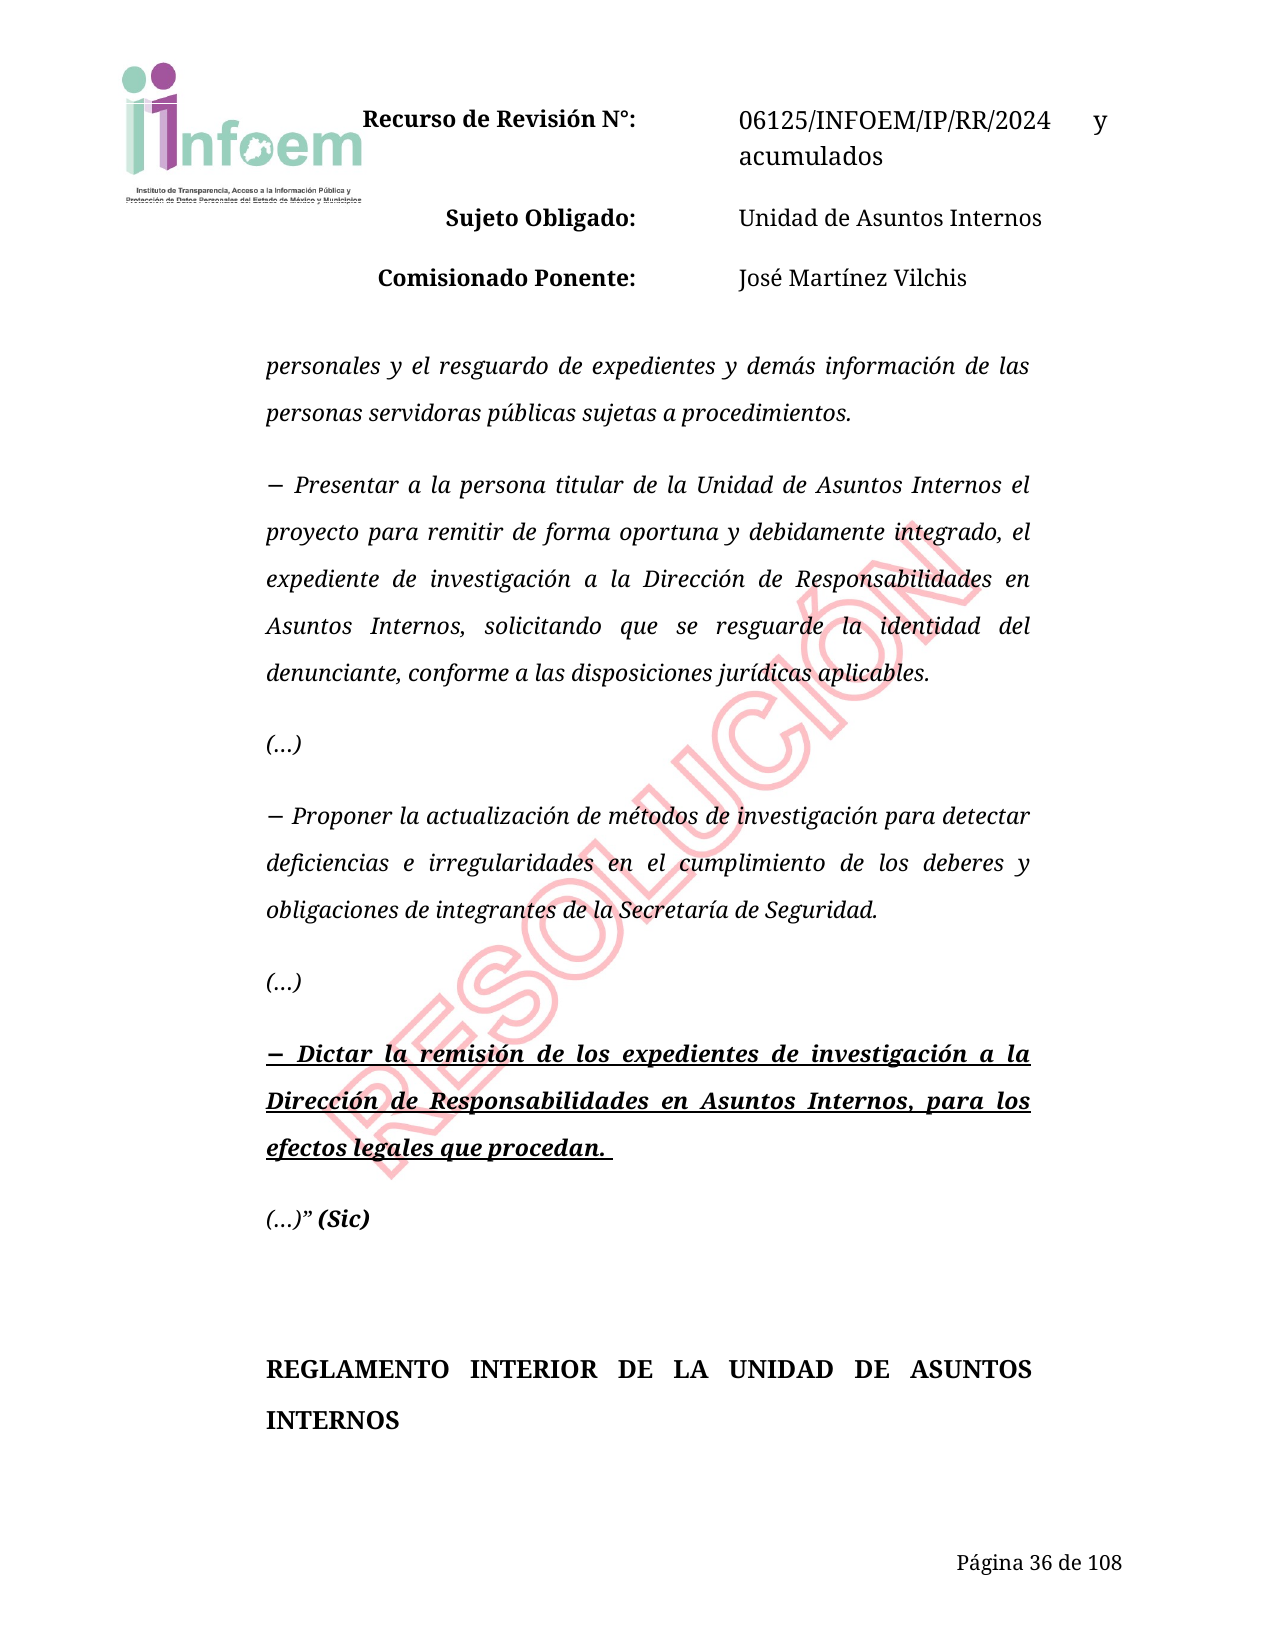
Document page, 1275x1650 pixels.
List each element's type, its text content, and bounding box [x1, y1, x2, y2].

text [266, 350, 1033, 428]
text REGLAMENTO INTERIOR DE LA UNIDAD DE ASUNTOS INTERNOS [266, 1351, 1033, 1436]
text − Presentar a la persona titular de la Unidad de Asuntos Internos el proyecto para remitir de forma oportuna y debidamente integrado, el expediente de investigación a la Dirección de Responsabilidades en Asuntos Internos, solicitando que se resguarde la identidad del denunciante, conforme a las disposiciones jurídicas aplicables. [266, 469, 1033, 688]
text (…) [266, 966, 1033, 997]
text (…) [266, 728, 1033, 760]
text − Dictar la remisión de los expedientes de investigación a la Dirección de Responsabilidades en Asuntos Internos, para los efectos legales que procedan. [266, 1038, 1033, 1163]
text − Proponer la actualización de métodos de investigación para detectar deficiencias e irregularidades en el cumplimiento de los deberes y obligaciones de integrantes de la Secretaría de Seguridad. [266, 800, 1033, 925]
picture [3, 2, 1268, 1650]
text (…)” (Sic) [266, 1203, 1033, 1235]
